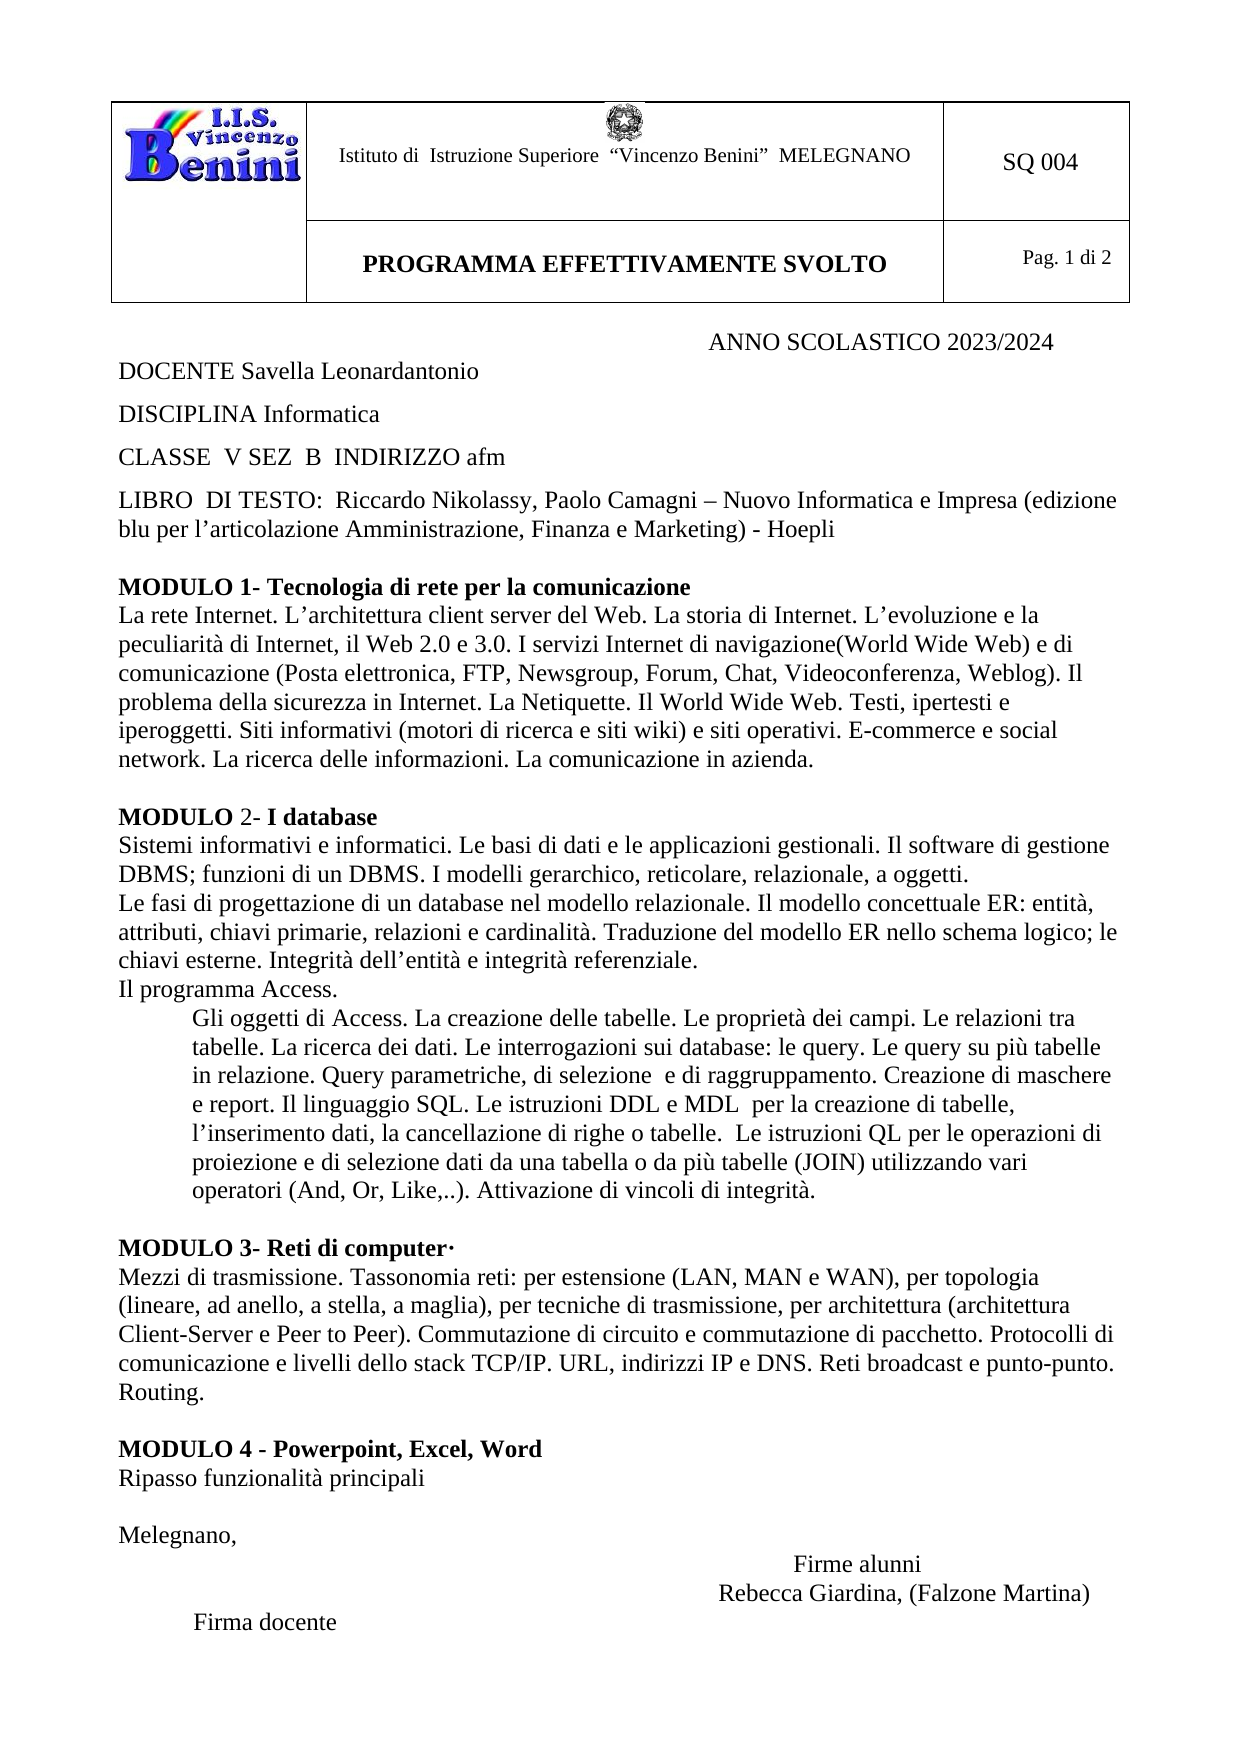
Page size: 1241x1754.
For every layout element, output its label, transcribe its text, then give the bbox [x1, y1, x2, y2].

text CLASSE V SEZ B INDIRIZZO afm [118, 442, 1122, 471]
text Le fasi di progettazione di un database nel modello relazionale. Il modello concettuale ER: entità, attributi, chiavi primarie, relazioni e cardinalità. Traduzione del modello ER nello schema logico; le chiavi esterne. Integrità dell’entità e integrità referenziale. [118, 888, 1122, 974]
text DOCENTE Savella Leonardantonio [118, 356, 1122, 385]
text DISCIPLINA Informatica [118, 399, 1122, 428]
text LIBRO DI TESTO: Riccardo Nikolassy, Paolo Camagni – Nuovo Informatica e Impresa (edizione blu per l’articolazione Amministrazione, Finanza e Marketing) - Hoepli [118, 486, 1122, 543]
text Firme alunni [118, 1549, 1122, 1578]
text ANNO SCOLASTICO 2023/2024 [634, 327, 1122, 356]
text MODULO 4 - Powerpoint, Excel, Word [118, 1434, 1122, 1463]
text Mezzi di trasmissione. Tassonomia reti: per estensione (LAN, MAN e WAN), per topologia (lineare, ad anello, a stella, a maglia), per tecniche di trasmissione, per architettura (architettura Client-Server e Peer to Peer). Commutazione di circuito e commutazione di pacchetto. Protocolli di comunicazione e livelli dello stack TCP/IP. URL, indirizzi IP e DNS. Reti broadcast e punto-punto. Routing. [118, 1262, 1122, 1406]
text Melegnano, [118, 1521, 1122, 1549]
text MODULO 1- Tecnologia di rete per la comunicazione [118, 572, 1122, 601]
text Rebecca Giardina, (Falzone Martina) [118, 1578, 1122, 1607]
text Sistemi informativi e informatici. Le basi di dati e le applicazioni gestionali. Il software di gestione DBMS; funzioni di un DBMS. I modelli gerarchico, reticolare, relazionale, a oggetti. [118, 831, 1122, 888]
text Gli oggetti di Access. La creazione delle tabelle. Le proprietà dei campi. Le relazioni tra tabelle. La ricerca dei dati. Le interrogazioni sui database: le query. Le query su più tabelle in relazione. Query parametriche, di selezione e di raggruppamento. Creazione di maschere e report. Il linguaggio SQL. Le istruzioni DDL e MDL per la creazione di tabelle, l’inserimento dati, la cancellazione di righe o tabelle. Le istruzioni QL per le operazioni di proiezione e di selezione dati da una tabella o da più tabelle (JOIN) utilizzando vari operatori (And, Or, Like,..). Attivazione di vincoli di integrità. [192, 1003, 1122, 1204]
text Il programma Access. [118, 974, 1122, 1003]
text MODULO 3- Reti di computer· [118, 1233, 1122, 1262]
picture [122, 103, 303, 199]
text Firma docente [118, 1607, 1122, 1636]
text Ripasso funzionalità principali [118, 1463, 1122, 1492]
text MODULO 2- I database [118, 802, 1122, 831]
picture [604, 102, 645, 143]
text La rete Internet. L’architettura client server del Web. La storia di Internet. L’evoluzione e la peculiarità di Internet, il Web 2.0 e 3.0. I servizi Internet di navigazione(World Wide Web) e di comunicazione (Posta elettronica, FTP, Newsgroup, Forum, Chat, Videoconferenza, Weblog). Il problema della sicurezza in Internet. La Netiquette. Il World Wide Web. Testi, ipertesti e iperoggetti. Siti informativi (motori di ricerca e siti wiki) e siti operativi. E-commerce e social network. La ricerca delle informazioni. La comunicazione in azienda. [118, 601, 1122, 773]
